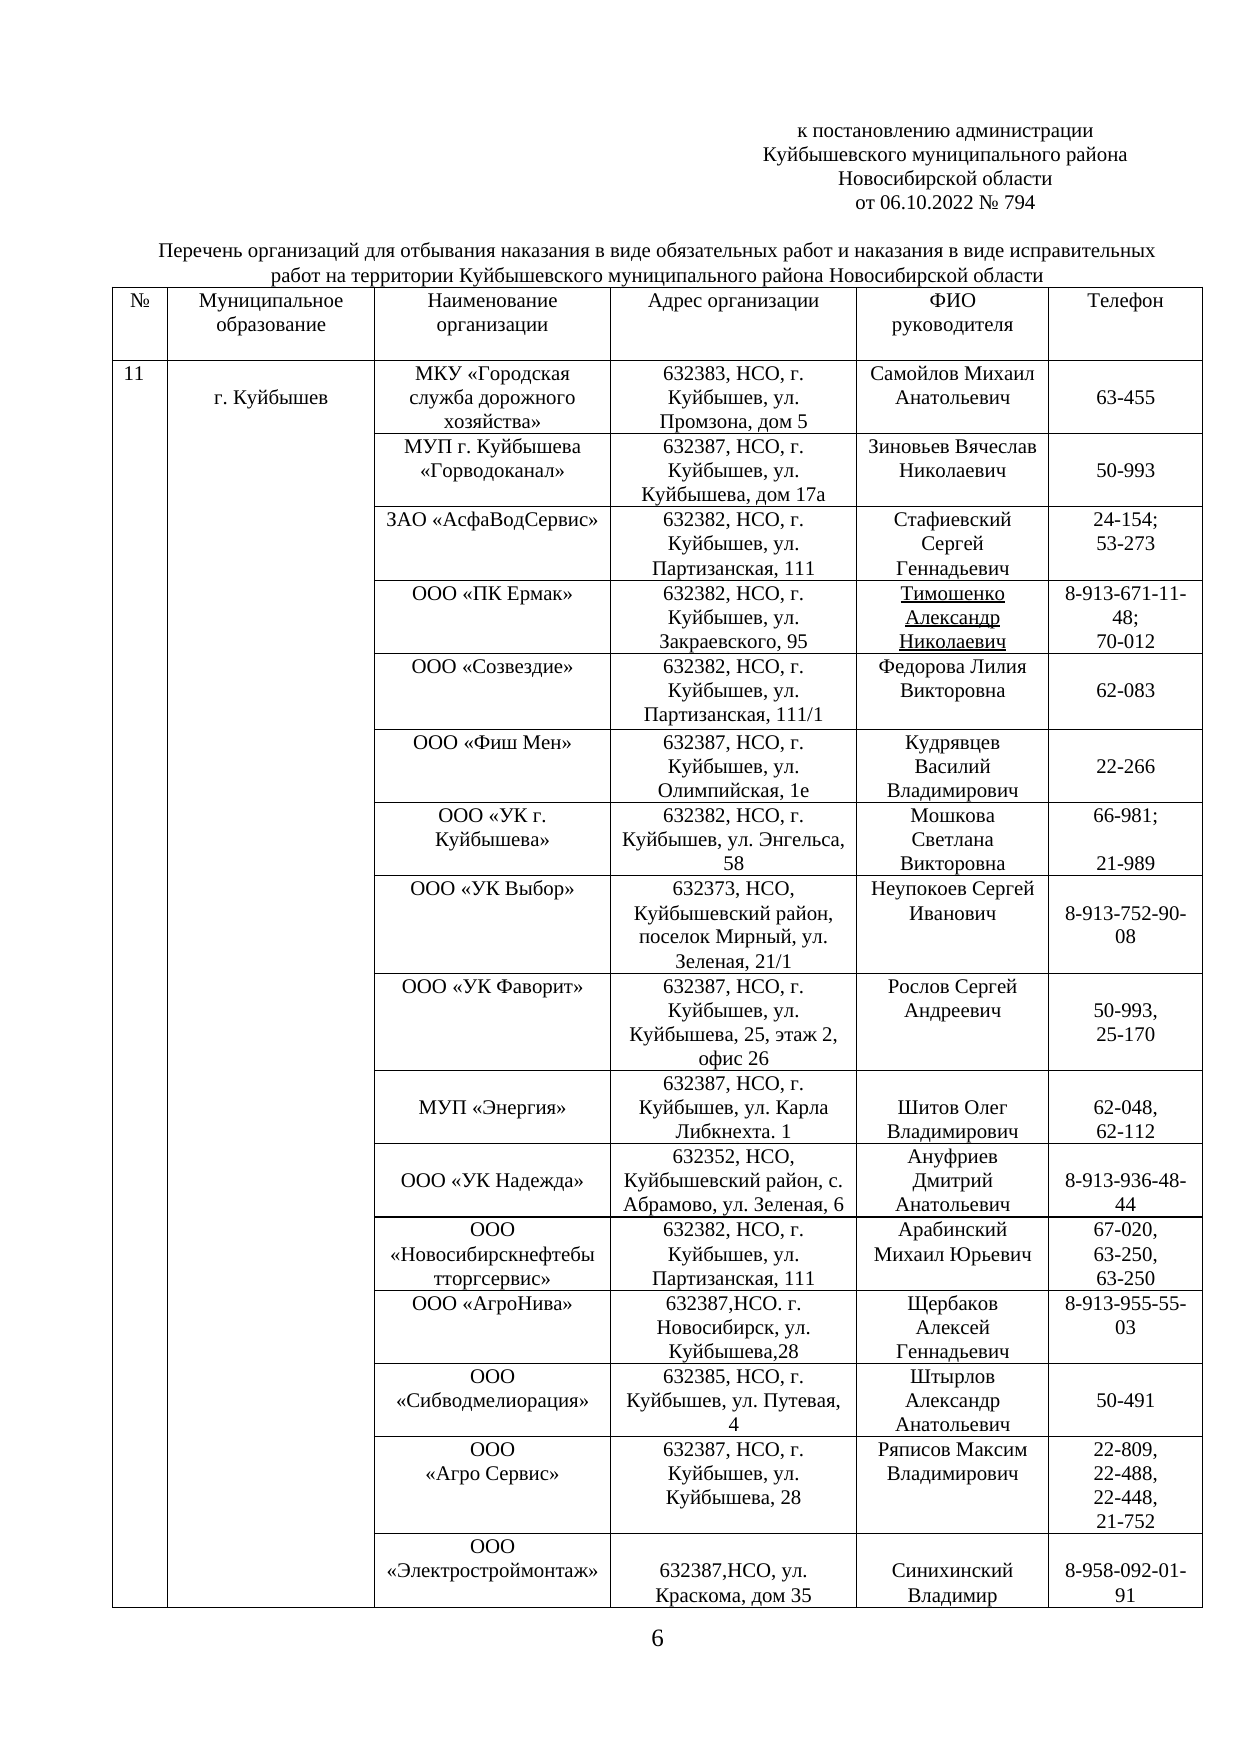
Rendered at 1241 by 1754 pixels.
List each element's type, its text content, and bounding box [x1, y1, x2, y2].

table_cell 50-491 [1049, 1364, 1202, 1436]
table_cell 632373, НСО, Куйбышевский район, поселок Мирный, ул. Зеленая, 21/1 [611, 876, 856, 973]
table_cell Неупокоев Сергей Иванович [857, 876, 1048, 973]
table_cell 632387, НСО, г. Куйбышев, ул. Карла Либкнехта. 1 [611, 1071, 856, 1143]
title от 06.10.2022 № 794 [724, 190, 1167, 214]
table_cell 11 [113, 361, 167, 1607]
table_cell МКУ «Городская служба дорожного хозяйства» [375, 361, 610, 433]
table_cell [857, 1534, 1048, 1607]
table_cell г. Куйбышев [168, 361, 374, 1607]
table_cell ООО «УК Фаворит» [375, 974, 610, 1070]
table_cell 632383, НСО, г. Куйбышев, ул. Промзона, дом 5 [611, 361, 856, 433]
table_cell Тимошенко Александр Николаевич [857, 581, 1048, 653]
table_cell 632382, НСО, г. Куйбышев, ул. Партизанская, 111/1 [611, 654, 856, 729]
table_cell МУП «Энергия» [375, 1071, 610, 1143]
table_cell 8-913-671-11-48; 70-012 [1049, 581, 1202, 653]
title Перечень организаций для отбывания наказания в виде обязательных работ и наказания в виде исправительных работ на территории Куйбышевского муниципального района Новосибирской области [148, 238, 1167, 287]
table_cell 50-993 [1049, 434, 1202, 506]
table_cell Щербаков Алексей Геннадьевич [857, 1291, 1048, 1363]
table_cell 632387, НСО, г. Куйбышев, ул. Куйбышева, 28 [611, 1437, 856, 1533]
table_cell ООО «УК г. Куйбышева» [375, 803, 610, 875]
table_cell 22-266 [1049, 730, 1202, 802]
table_cell 632382, НСО, г. Куйбышев, ул. Закраевского, 95 [611, 581, 856, 653]
table_cell 632387, НСО, г. Куйбышев, ул. Куйбышева, 25, этаж 2, офис 26 [611, 974, 856, 1070]
table_cell 8-958-092-01-91 [1049, 1534, 1202, 1607]
table_header Наименование организации [375, 288, 610, 360]
table_cell 50-993, 25-170 [1049, 974, 1202, 1070]
text к постановлению администрации [724, 118, 1167, 142]
table_cell 8-913-936-48-44 [1049, 1144, 1202, 1216]
table_header ФИО руководителя [857, 288, 1048, 360]
table_cell ООО «АгроНива» [375, 1291, 610, 1363]
table_cell 22-809, 22-488, 22-448, 21-752 [1049, 1437, 1202, 1533]
table_cell 632387,НСО. г. Новосибирск, ул. Куйбышева,28 [611, 1291, 856, 1363]
table_cell 632385, НСО, г. Куйбышев, ул. Путевая, 4 [611, 1364, 856, 1436]
table_cell 632382, НСО, г. Куйбышев, ул. Партизанская, 111 [611, 1218, 856, 1289]
table_cell Шитов Олег Владимирович [857, 1071, 1048, 1143]
table_cell ООО «Фиш Мен» [375, 730, 610, 802]
table_cell ЗАО «АсфаВодСервис» [375, 507, 610, 579]
table_cell ООО «Сибводмелиорация» [375, 1364, 610, 1436]
table_cell Кудрявцев Василий Владимирович [857, 730, 1048, 802]
table_cell 62-048, 62-112 [1049, 1071, 1202, 1143]
table_cell Штырлов Александр Анатольевич [857, 1364, 1048, 1436]
table_header Телефон [1049, 288, 1202, 360]
table_cell Стафиевский Сергей Геннадьевич [857, 507, 1048, 579]
table_cell МУП г. Куйбышева «Горводоканал» [375, 434, 610, 506]
table_cell 63-455 [1049, 361, 1202, 433]
table_cell ООО «УК Выбор» [375, 876, 610, 973]
table_cell 632387, НСО, г. Куйбышев, ул. Куйбышева, дом 17а [611, 434, 856, 506]
table_cell 8-913-752-90-08 [1049, 876, 1202, 973]
table_cell 632382, НСО, г. Куйбышев, ул. Партизанская, 111 [611, 507, 856, 579]
table_cell ООО «УК Надежда» [375, 1144, 610, 1216]
table_header Адрес организации [611, 288, 856, 360]
table_cell 67-020, 63-250, 63-250 [1049, 1218, 1202, 1289]
table_cell ООО «Созвездие» [375, 654, 610, 729]
table_cell 8-913-955-55-03 [1049, 1291, 1202, 1363]
table_header № [113, 288, 167, 360]
table_cell Арабинский Михаил Юрьевич [857, 1218, 1048, 1289]
table_cell 632382, НСО, г. Куйбышев, ул. Энгельса, 58 [611, 803, 856, 875]
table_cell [611, 1534, 856, 1607]
table_cell 632387, НСО, г. Куйбышев, ул. Олимпийская, 1е [611, 730, 856, 802]
table_cell ООО «Новосибирскнефтебытторгсервис» [375, 1218, 610, 1289]
table_cell 66-981; 21-989 [1049, 803, 1202, 875]
table_cell ООО «ПК Ермак» [375, 581, 610, 653]
table_cell ООО «Агро Сервис» [375, 1437, 610, 1533]
text Куйбышевского муниципального района Новосибирской области [724, 142, 1167, 190]
table_cell Зиновьев Вячеслав Николаевич [857, 434, 1048, 506]
table_cell Самойлов Михаил Анатольевич [857, 361, 1048, 433]
table_cell Мошкова Светлана Викторовна [857, 803, 1048, 875]
table_cell Ануфриев Дмитрий Анатольевич [857, 1144, 1048, 1216]
table_cell 632352, НСО, Куйбышевский район, с. Абрамово, ул. Зеленая, 6 [611, 1144, 856, 1216]
table_cell Ряписов Максим Владимирович [857, 1437, 1048, 1533]
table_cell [375, 1534, 610, 1607]
table_cell Федорова Лилия Викторовна [857, 654, 1048, 729]
table_cell Рослов Сергей Андреевич [857, 974, 1048, 1070]
table_header Муниципальное образование [168, 288, 374, 360]
table_cell 24-154; 53-273 [1049, 507, 1202, 579]
table_cell 62-083 [1049, 654, 1202, 729]
